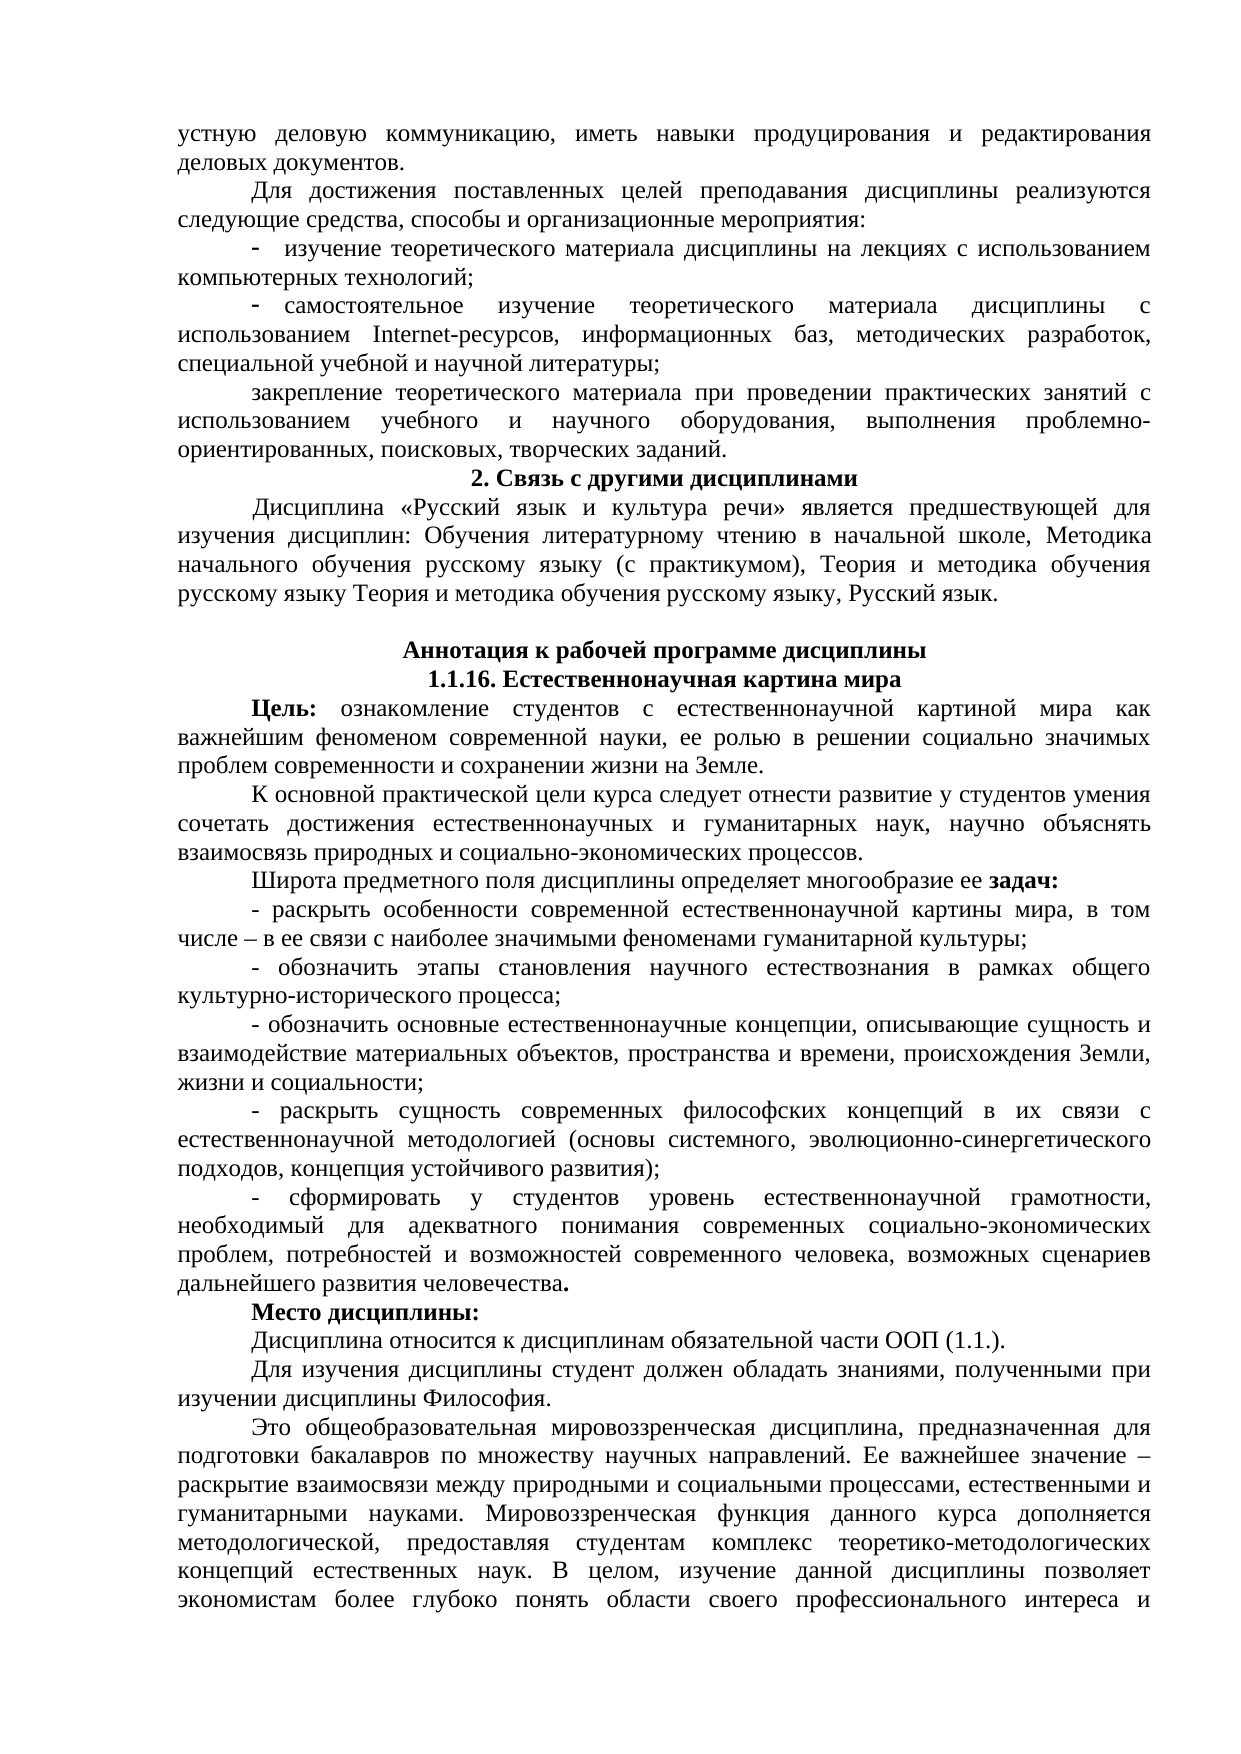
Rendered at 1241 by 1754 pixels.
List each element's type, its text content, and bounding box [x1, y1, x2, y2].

text 1.1.16. Естественнонаучная картина мира [177, 664, 1152, 693]
text 2. Связь с другими дисциплинами [177, 463, 1152, 492]
text Дисциплина «Русский язык и культура речи» является предшествующей для изучения дисциплин: Обучения литературному чтению в начальной школе, Методика начального обучения русскому языку (с практикумом), Теория и методика обучения русскому языку Теория и методика обучения русскому языку, Русский язык. [177, 492, 1152, 607]
text Место дисциплины: [177, 1297, 1152, 1326]
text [177, 1412, 1152, 1613]
text К основной практической цели курса следует отнести развитие у студентов умения сочетать достижения естественнонаучных и гуманитарных наук, научно объяснять взаимосвязь природных и социально-экономических процессов. [177, 779, 1152, 866]
list самостоятельное изучение теоретического материала дисциплины с использованием Internet-ресурсов, информационных баз, методических разработок, специальной учебной и научной литературы; [177, 291, 1152, 377]
text - сформировать у студентов уровень естественнонаучной грамотности, необходимый для адекватного понимания современных социально-экономических проблем, потребностей и возможностей современного человека, возможных сценариев дальнейшего развития человечества. [177, 1182, 1152, 1297]
text Цель: ознакомление студентов с естественнонаучной картиной мира как важнейшим феноменом современной науки, ее ролью в решении социально значимых проблем современности и сохранении жизни на Земле. [177, 693, 1152, 779]
list изучение теоретического материала дисциплины на лекциях с использованием компьютерных технологий; [177, 233, 1152, 291]
text - раскрыть сущность современных философских концепций в их связи с естественнонаучной методологией (основы системного, эволюционно-синергетического подходов, концепция устойчивого развития); [177, 1096, 1152, 1182]
text Для достижения поставленных целей преподавания дисциплины реализуются следующие средства, способы и организационные мероприятия: [177, 176, 1152, 233]
text - раскрыть особенности современной естественнонаучной картины мира, в том числе – в ее связи с наиболее значимыми феноменами гуманитарной культуры; [177, 894, 1152, 952]
text Широта предметного поля дисциплины определяет многообразие ее задач: [177, 866, 1152, 894]
text Для изучения дисциплины студент должен обладать знаниями, полученными при изучении дисциплины Философия. [177, 1354, 1152, 1412]
text - обозначить этапы становления научного естествознания в рамках общего культурно-исторического процесса; [177, 952, 1152, 1009]
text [177, 118, 1152, 176]
text закрепление теоретического материала при проведении практических занятий с использованием учебного и научного оборудования, выполнения проблемно-ориентированных, поисковых, творческих заданий. [177, 377, 1152, 463]
text - обозначить основные естественнонаучные концепции, описывающие сущность и взаимодействие материальных объектов, пространства и времени, происхождения Земли, жизни и социальности; [177, 1009, 1152, 1096]
text Дисциплина относится к дисциплинам обязательной части ООП (1.1.). [177, 1326, 1152, 1354]
text Аннотация к рабочей программе дисциплины [177, 636, 1152, 664]
